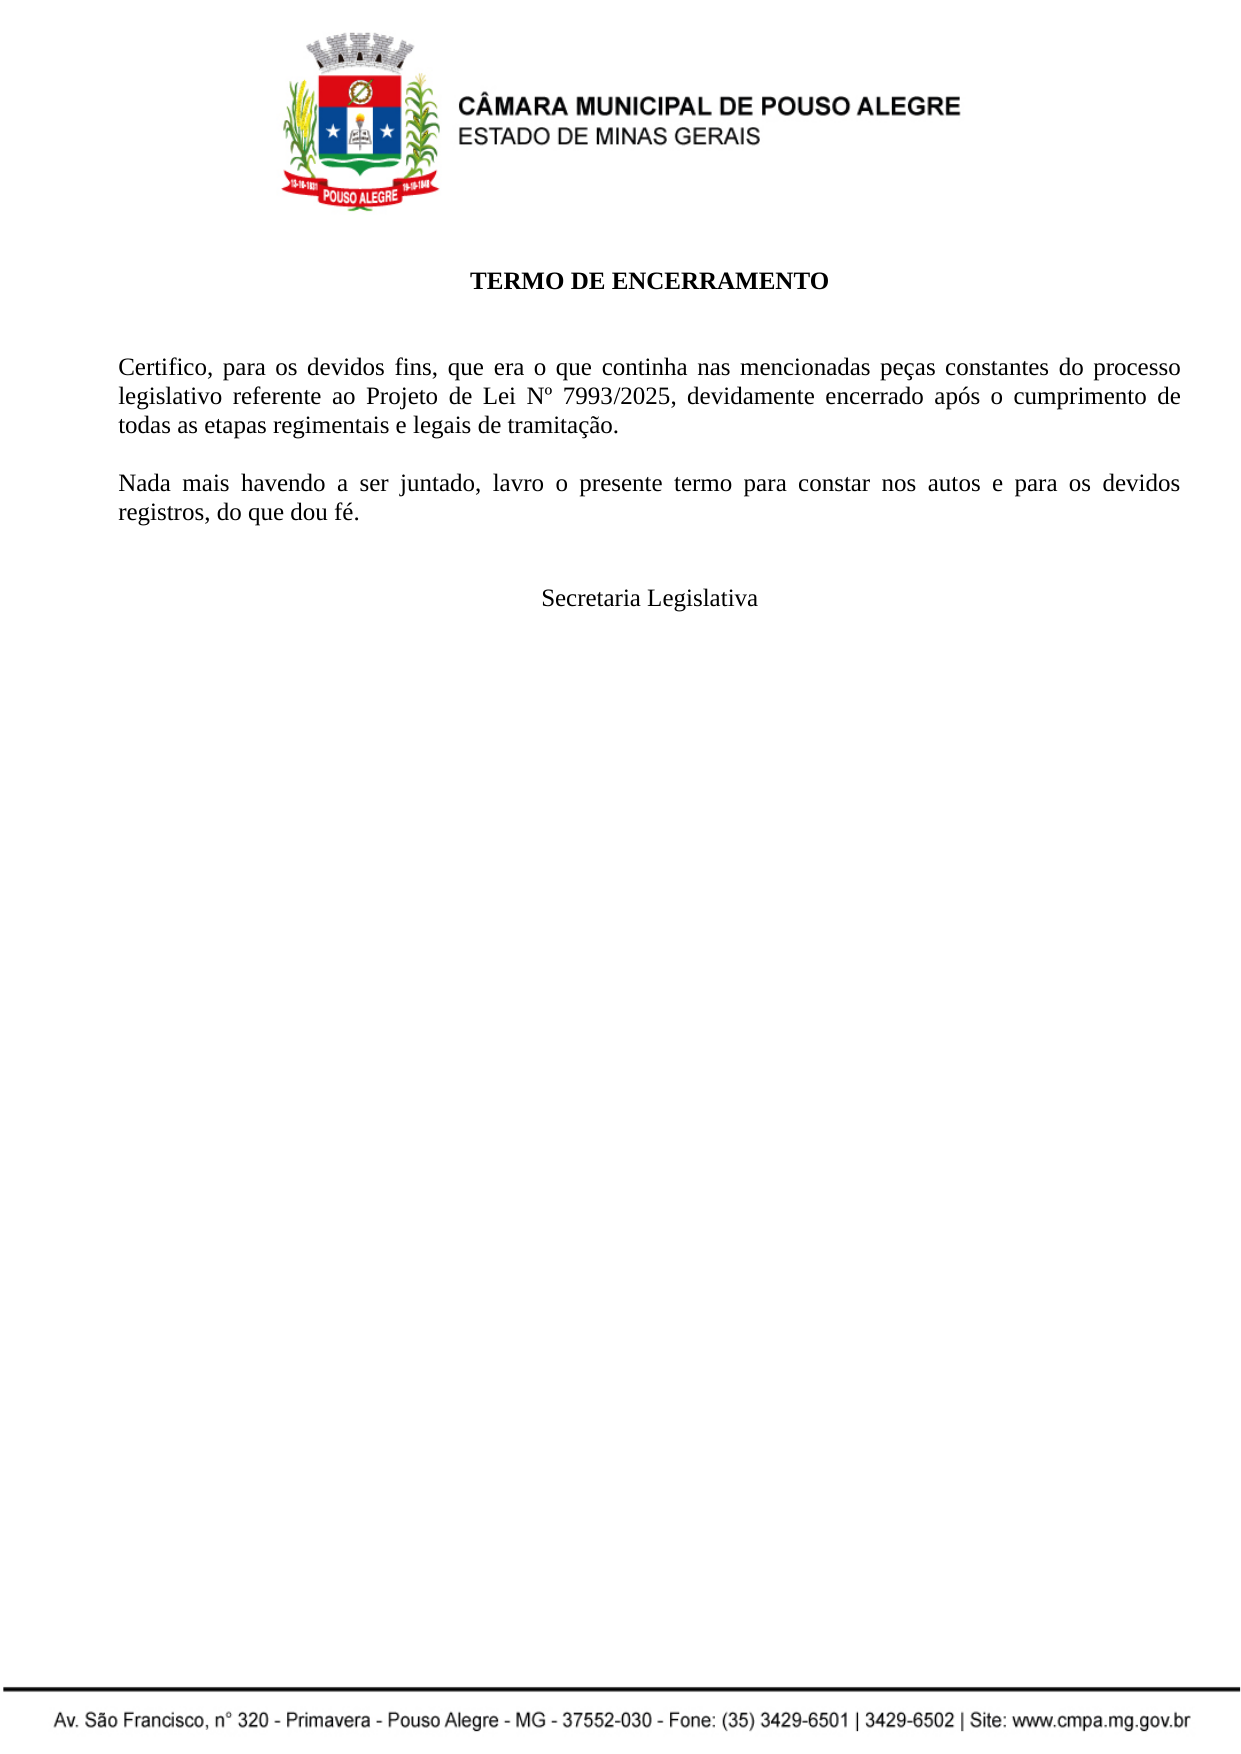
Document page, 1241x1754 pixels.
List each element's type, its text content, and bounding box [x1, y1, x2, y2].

text TERMO DE ENCERRAMENTO [118, 266, 1181, 294]
picture [1, 4, 1241, 241]
text Secretaria Legislativa [118, 583, 1181, 612]
picture [3, 1648, 1241, 1752]
text Certifico, para os devidos fins, que era o que continha nas mencionadas peças constantes do processo legislativo referente ao Projeto de Lei Nº 7993/2025, devidamente encerrado após o cumprimento de todas as etapas regimentais e legais de tramitação. [118, 352, 1181, 439]
text Nada mais havendo a ser juntado, lavro o presente termo para constar nos autos e para os devidos registros, do que dou fé. [118, 468, 1181, 525]
